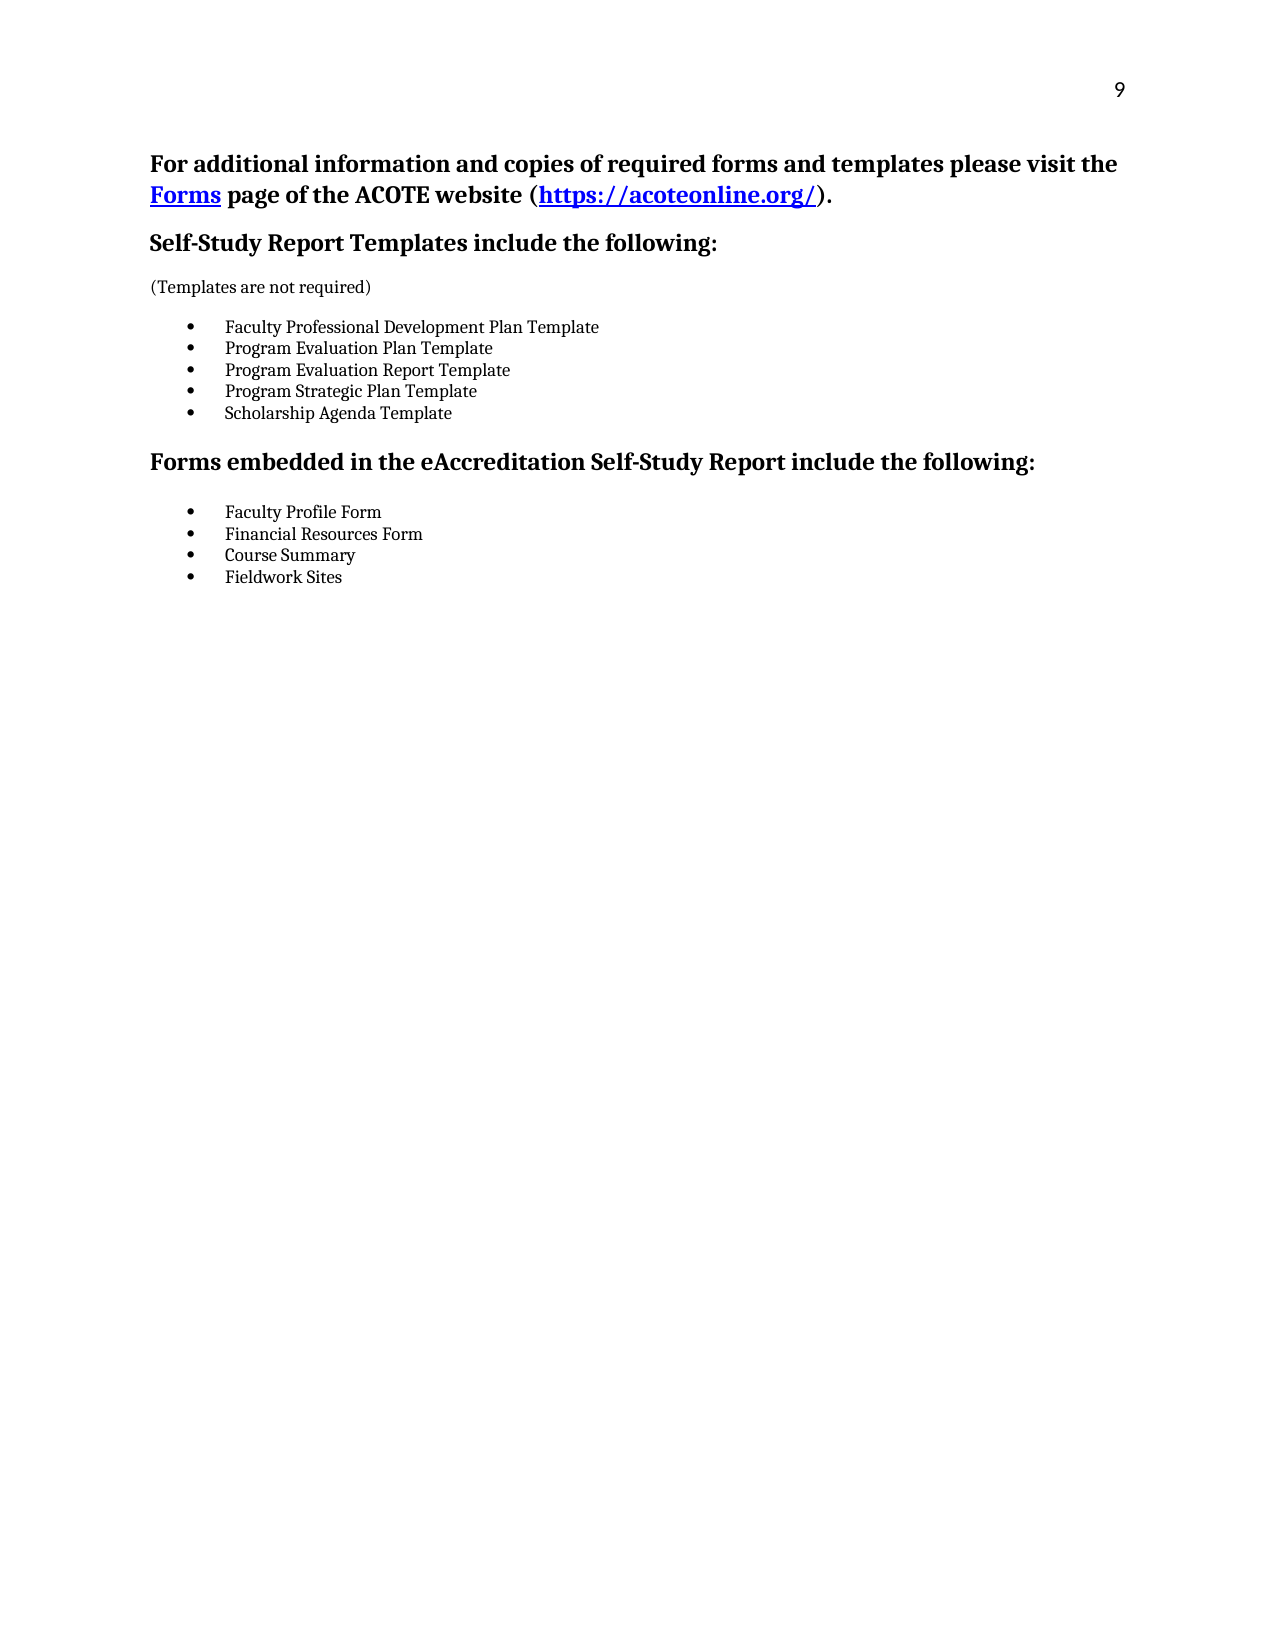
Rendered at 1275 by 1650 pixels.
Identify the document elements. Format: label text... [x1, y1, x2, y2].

list Fieldwork Sites [187, 566, 1125, 588]
list Program Evaluation Report Template [187, 359, 1125, 381]
text For additional information and copies of required forms and templates please visit the Forms page of the ACOTE website (https://acoteonline.org/). [150, 150, 1125, 210]
list Course Summary [187, 545, 1125, 566]
list Financial Resources Form [187, 523, 1125, 545]
list Faculty Professional Development Plan Template [187, 316, 1125, 338]
text (Templates are not required) [150, 276, 1125, 298]
list Faculty Profile Form [187, 502, 1125, 523]
list Forms embedded in the eAccreditation Self-Study Report include the following: [150, 447, 1125, 476]
text Self-Study Report Templates include the following: [150, 229, 1125, 257]
list Scholarship Agenda Template [187, 403, 1125, 424]
list Program Evaluation Plan Template [187, 338, 1125, 359]
list Program Strategic Plan Template [187, 381, 1125, 403]
